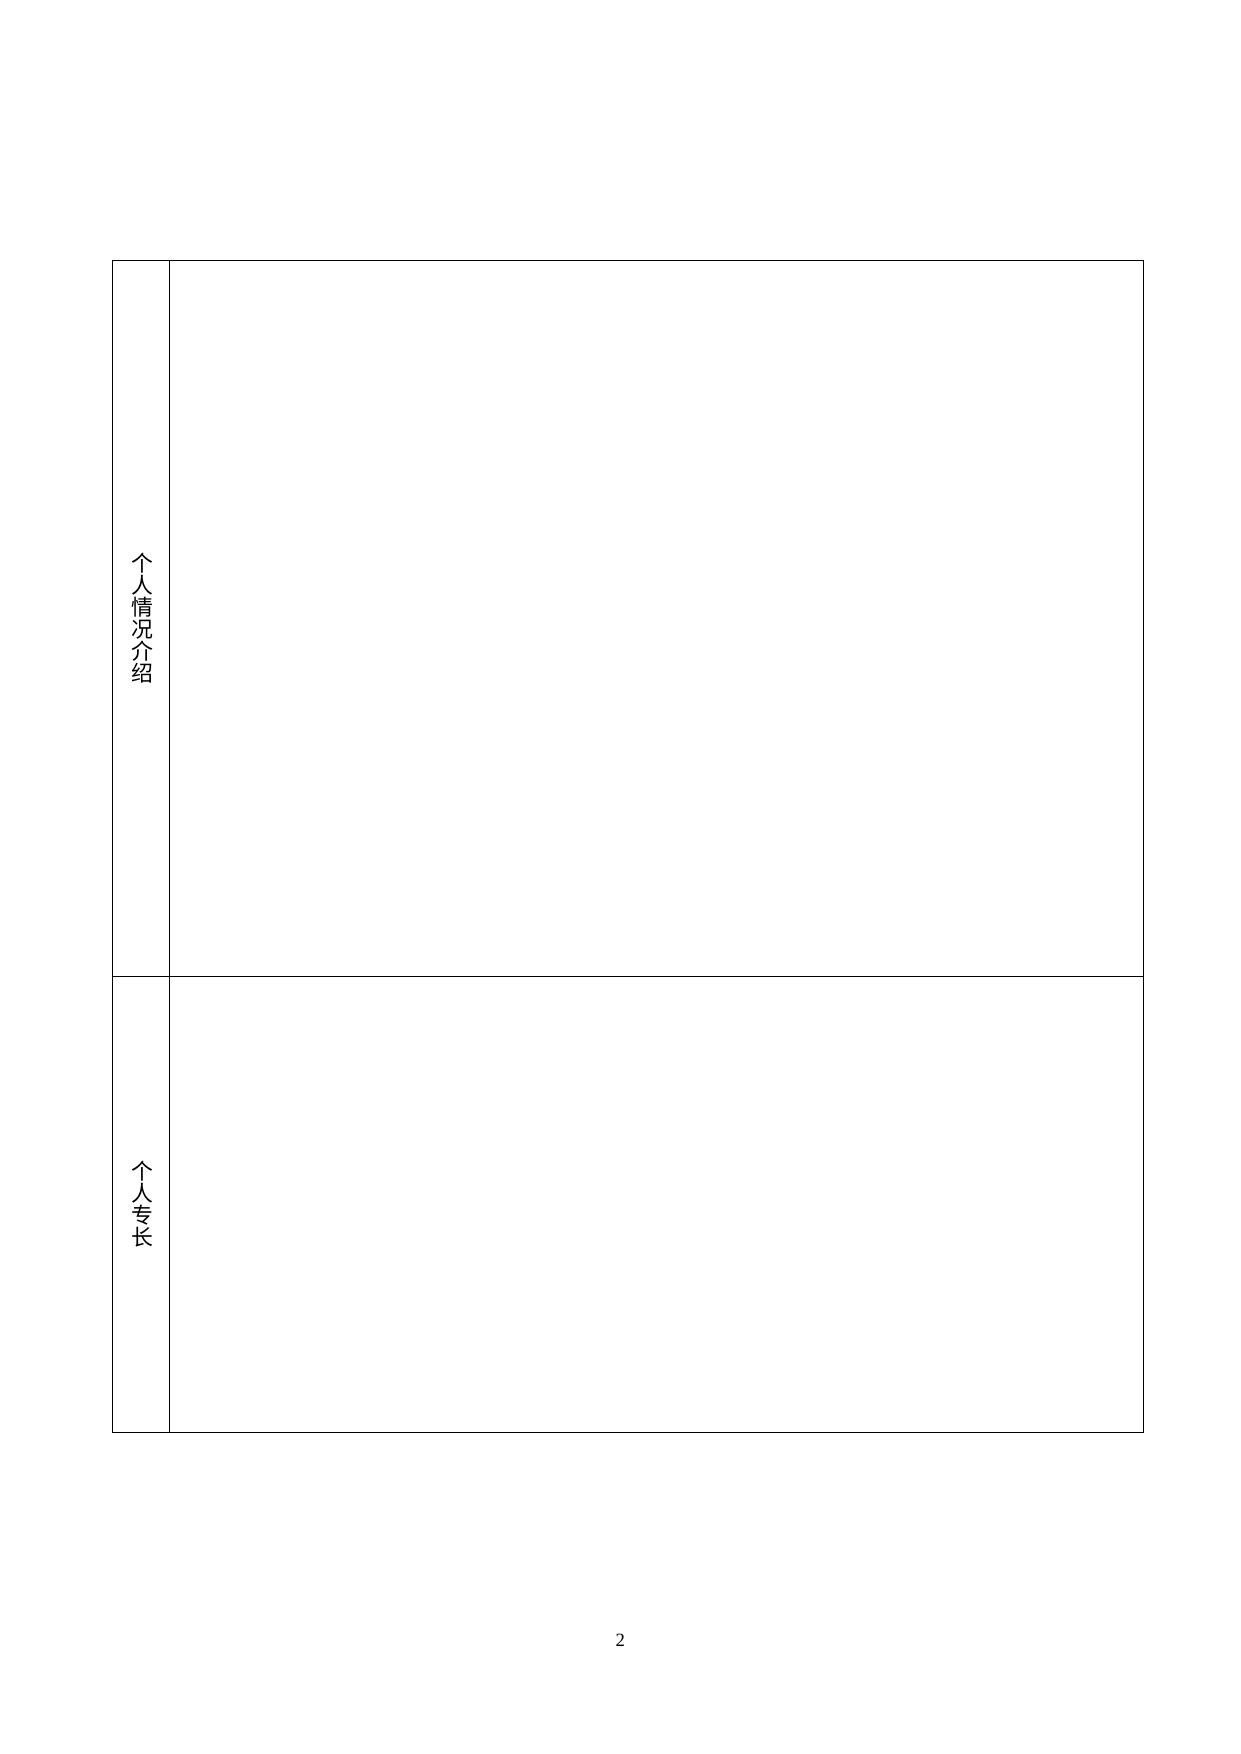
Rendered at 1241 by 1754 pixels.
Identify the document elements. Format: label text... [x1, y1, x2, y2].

table_cell 个人专长 [113, 977, 169, 1432]
table_header [170, 261, 1143, 976]
table_cell [170, 977, 1143, 1432]
table_header 个人情况介绍 [113, 261, 169, 976]
